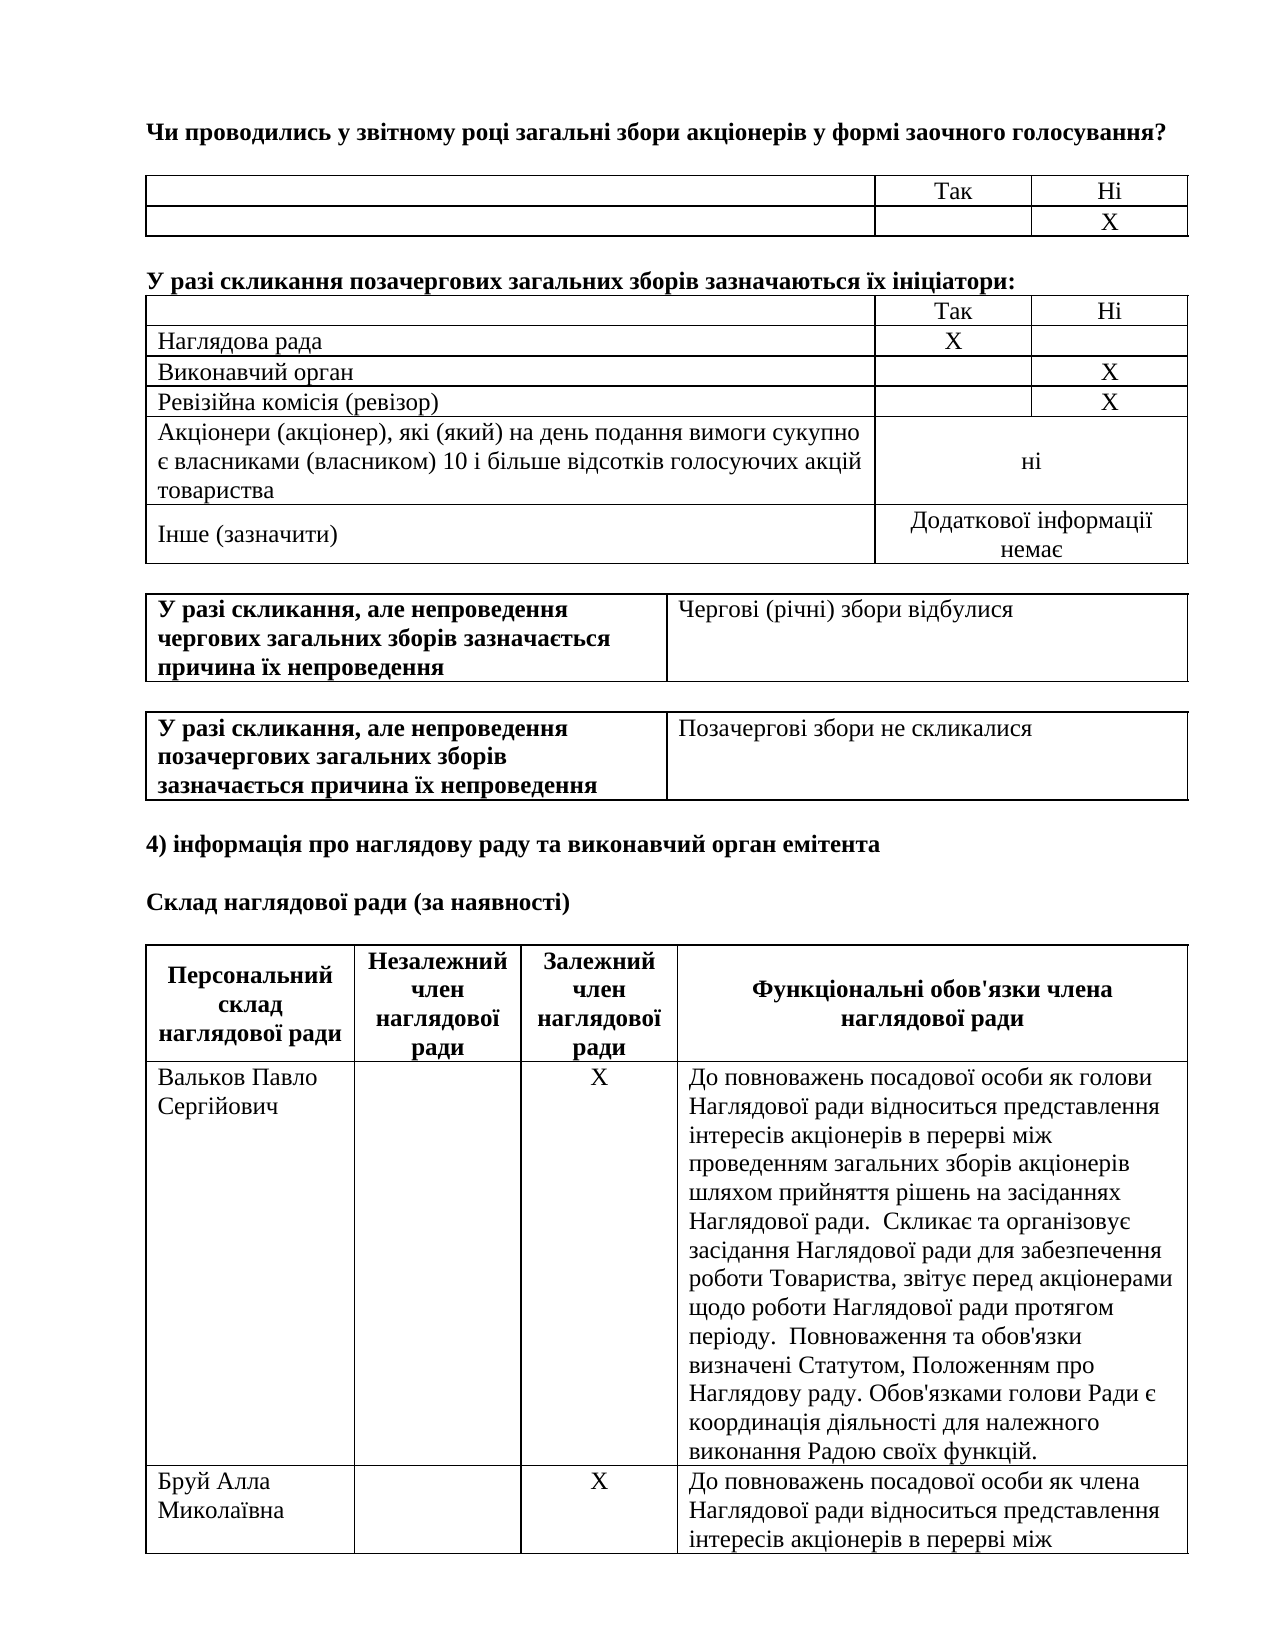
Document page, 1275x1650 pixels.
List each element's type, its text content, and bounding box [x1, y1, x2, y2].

text Чи проводились у звітному році загальні збори акціонерів у формі заочного голосування? [146, 117, 1186, 146]
table_cell X [522, 1466, 677, 1553]
table_cell До повноважень посадової особи як голови Наглядової ради вiдноситься представлення iнтересiв акцiонерiв в перервi мiж проведенням загальних зборiв акцiонерiв шляхом прийняття рiшень на засiданнях Наглядової ради. Скликає та органiзовує засiдання Наглядової ради для забезпечення роботи Товариства, звiтує перед акцiонерами щодо роботи Наглядової ради протягом перiоду. Повноваження та обов'язки визначенi Статутом, Положенням про Наглядову раду. Обов'язками голови Ради є координацiя дiяльностi для належного виконання Радою своїх функцiй. [678, 1062, 1187, 1465]
table_header Так [876, 296, 1031, 325]
table_header Персональний склад наглядової ради [147, 946, 354, 1061]
table_cell [355, 1062, 520, 1465]
table_cell X [1032, 207, 1187, 235]
table_header Функціональні обов'язки члена наглядової ради [678, 946, 1187, 1061]
table_cell [876, 387, 1031, 416]
table_cell X [876, 326, 1031, 355]
table_cell [355, 1466, 520, 1553]
table_header Так [876, 176, 1031, 205]
table_cell [876, 207, 1031, 235]
text 4) інформація про наглядову раду та виконавчий орган емітента [146, 829, 1186, 858]
table_header У разі скликання, але непроведення чергових загальних зборів зазначається причина їх непроведення [147, 595, 666, 681]
table_cell Акціонери (акціонер), які (який) на день подання вимоги сукупно є власниками (власником) 10 і більше відсотків голосуючих акцій товариства [147, 417, 874, 503]
table_header [147, 296, 874, 325]
table_cell [876, 357, 1031, 385]
table_cell Вальков Павло Сергiйович [147, 1062, 354, 1465]
table_cell Додаткової iнформацiї немає [876, 505, 1187, 563]
table_cell Інше (зазначити) [147, 505, 874, 563]
table_cell Ревізійна комісія (ревізор) [147, 387, 874, 416]
text Склад наглядової ради (за наявності) [146, 887, 1186, 915]
table_cell [147, 207, 874, 235]
table_header Ні [1032, 176, 1187, 205]
table_header Ні [1032, 296, 1187, 325]
table_header Залежний член наглядової ради [522, 946, 677, 1061]
table_cell [1032, 326, 1187, 355]
table_cell нi [876, 417, 1187, 503]
table_cell Наглядова рада [147, 326, 874, 355]
table_header Незалежний член наглядової ради [355, 946, 520, 1061]
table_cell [678, 1466, 1187, 1553]
table_cell X [1032, 387, 1187, 416]
table_header [147, 176, 874, 205]
table_cell X [1032, 357, 1187, 385]
table_cell Виконавчий орган [147, 357, 874, 385]
table_header Позачерговi збори не скликалися [668, 713, 1187, 799]
table_cell X [522, 1062, 677, 1465]
table_header Черговi (рiчнi) збори вiдбулися [668, 595, 1187, 681]
text У разі скликання позачергових загальних зборів зазначаються їх ініціатори: [146, 266, 1186, 294]
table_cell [147, 1466, 354, 1553]
table_header У разі скликання, але непроведення позачергових загальних зборів зазначається причина їх непроведення [147, 713, 666, 799]
